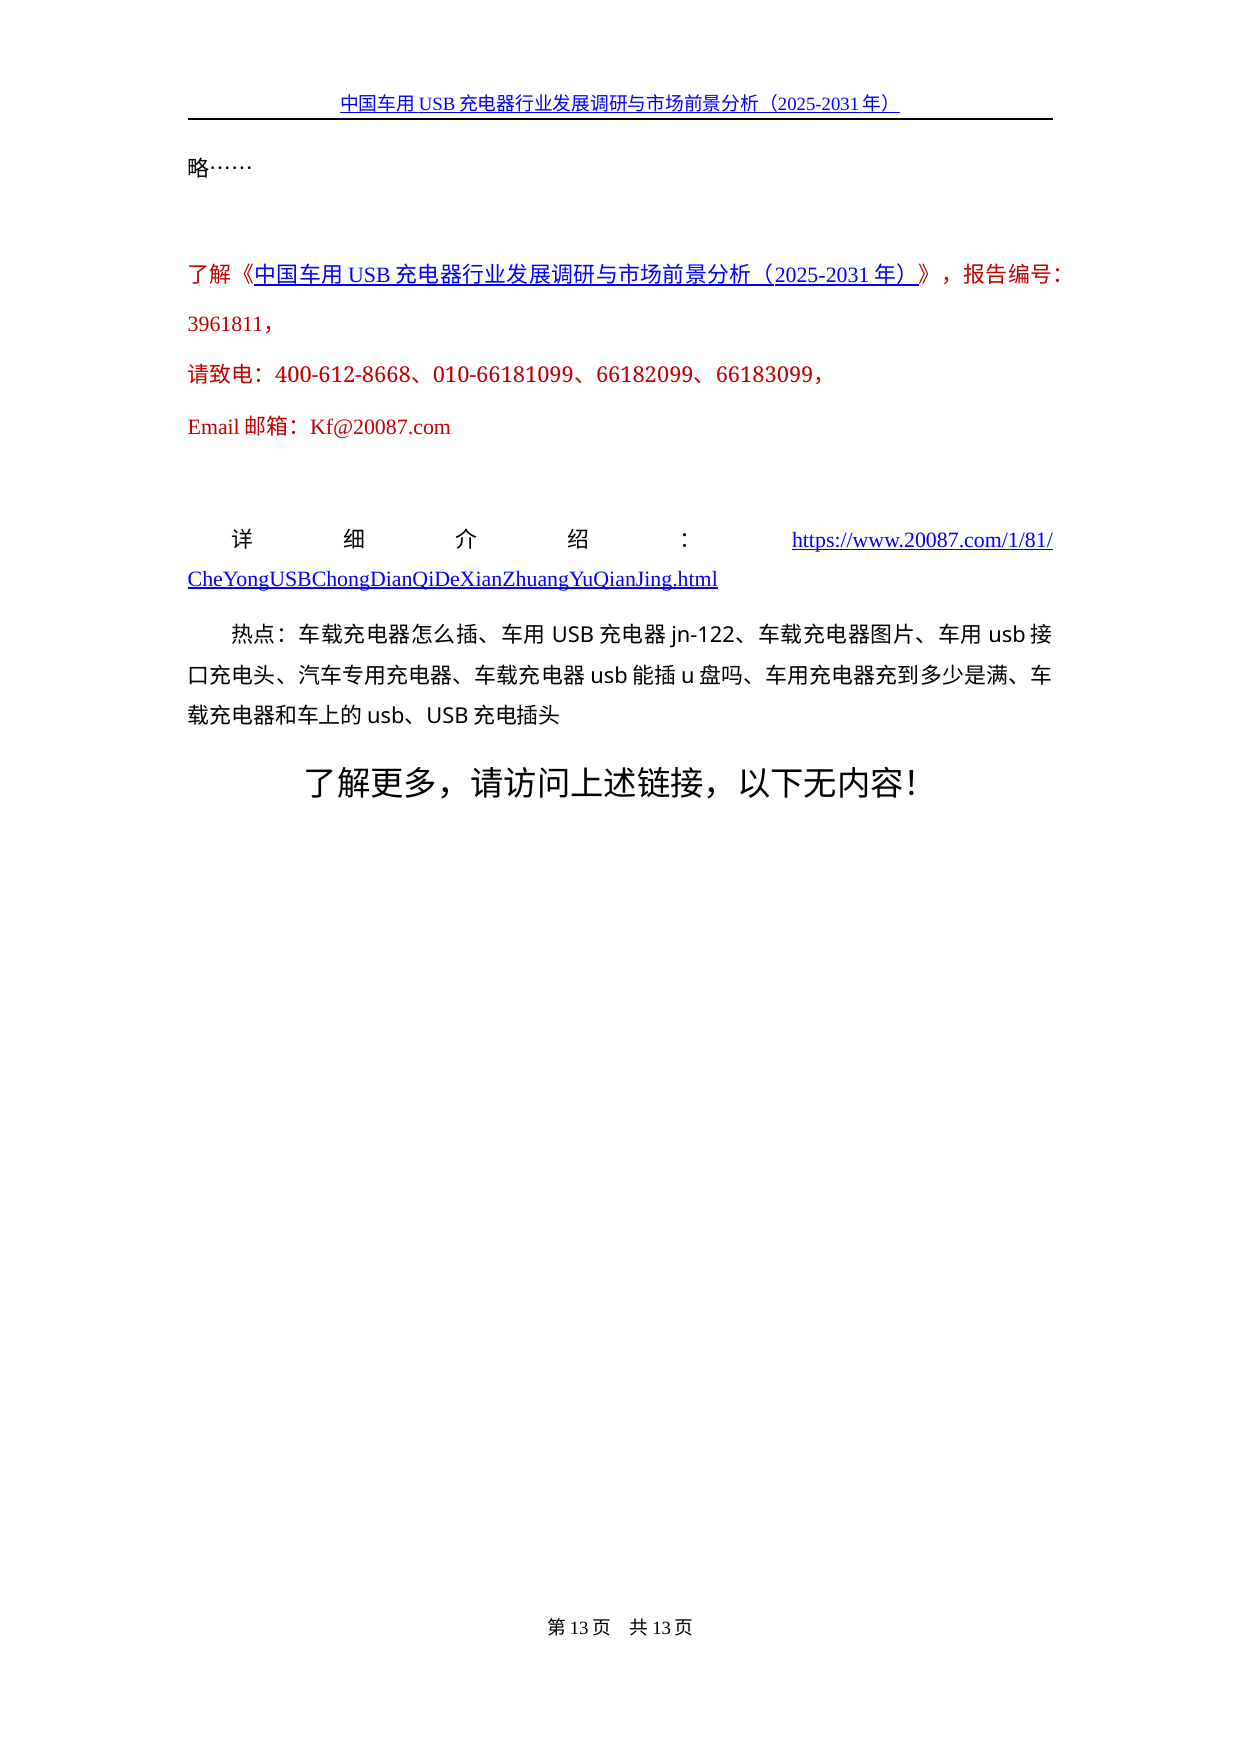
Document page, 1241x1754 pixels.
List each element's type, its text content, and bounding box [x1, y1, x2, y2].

text 了解《中国车用USB充电器行业发展调研与市场前景分析（2025-2031年）》，报告编号：3961811， [187, 257, 1053, 338]
text 详细介绍：https://www.20087.com/1/81/CheYongUSBChongDianQiDeXianZhuangYuQianJing.html [187, 521, 1053, 594]
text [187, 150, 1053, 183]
title 了解更多，请访问上述链接，以下无内容！ [187, 748, 1053, 813]
text 请致电：400-612-8668、010-66181099、66182099、66183099， [187, 357, 1053, 389]
text 热点：车载充电器怎么插、车用USB充电器jn-122、车载充电器图片、车用usb接口充电头、汽车专用充电器、车载充电器usb能插u盘吗、车用充电器充到多少是满、车载充电器和车上的usb、USB充电插头 [187, 617, 1053, 731]
text Email邮箱：Kf@20087.com [187, 408, 1053, 441]
